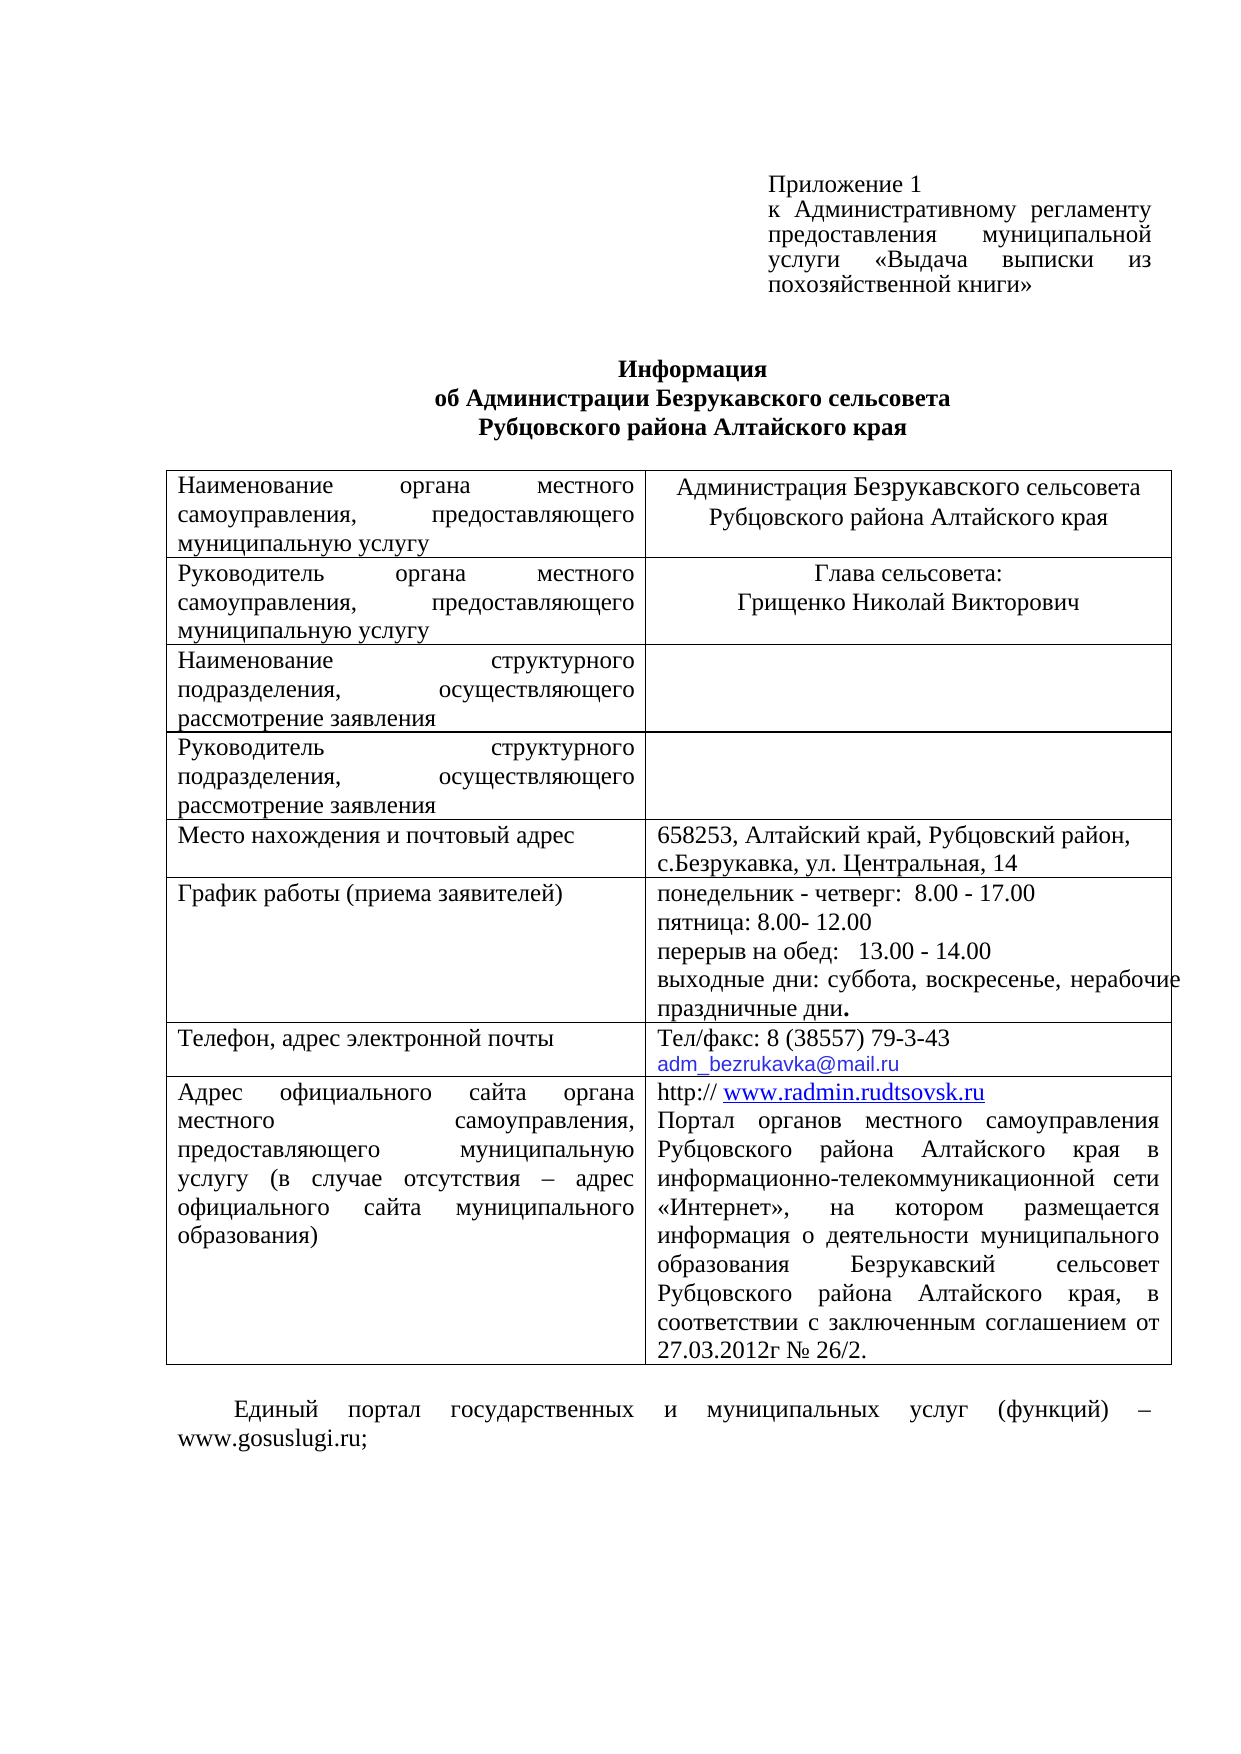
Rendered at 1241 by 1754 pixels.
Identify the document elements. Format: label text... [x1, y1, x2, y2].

table_cell Тел/факс: 8 (38557) 79-3-43 adm_bezrukavka@mail.ru [646, 1023, 1171, 1076]
table_header Администрация Безрукавского сельсовета Рубцовского района Алтайского края [646, 471, 1171, 557]
table_cell Глава сельсовета: Грищенко Николай Викторович [646, 558, 1171, 644]
table_cell Телефон, адрес электронной почты [167, 1023, 645, 1076]
table_cell [646, 645, 1171, 731]
text Единый портал государственных и муниципальных услуг (функций) – www.gosuslugi.ru; [177, 1394, 1152, 1452]
text к Административному регламенту предоставления муниципальной услуги «Выдача выписки из похозяйственной книги» [768, 197, 1152, 297]
table_cell [646, 733, 1171, 819]
table_cell График работы (приема заявителей) [167, 878, 645, 1022]
text Информация [177, 354, 1152, 383]
table_cell Руководитель структурного подразделения, осуществляющего рассмотрение заявления [167, 733, 645, 819]
table_cell 658253, Алтайский край, Рубцовский район, с.Безрукавка, ул. Центральная, 14 [646, 820, 1171, 877]
table_cell Место нахождения и почтовый адрес [167, 820, 645, 877]
table_cell Адрес официального сайта органа местного самоуправления, предоставляющего муниципальную услугу (в случае отсутствия – адрес официального сайта муниципального образования) [167, 1077, 645, 1364]
table_cell понедельник - четверг: 8.00 - 17.00 пятница: 8.00- 12.00 перерыв на обед: 13.00 - 14.00 выходные дни: суббота, воскресенье, нерабочие праздничные дни. [646, 878, 1171, 1022]
text об Администрации Безрукавского сельсовета [177, 383, 1152, 412]
table_cell http:// www.radmin.rudtsovsk.ru Портал органов местного самоуправления Рубцовского района Алтайского края в информационно-телекоммуникационной сети «Интернет», на котором размещается информация о деятельности муниципального образования Безрукавский сельсовет Рубцовского района Алтайского края, в соответствии с заключенным соглашением от 27.03.2012г № 26/2. [646, 1077, 1171, 1364]
table_cell Руководитель органа местного самоуправления, предоставляющего муниципальную услугу [167, 558, 645, 644]
table_header Наименование органа местного самоуправления, предоставляющего муниципальную услугу [167, 471, 645, 557]
table_cell Наименование структурного подразделения, осуществляющего рассмотрение заявления [167, 645, 645, 731]
text Рубцовского района Алтайского края [177, 412, 1152, 441]
text Приложение 1 [177, 172, 1152, 197]
